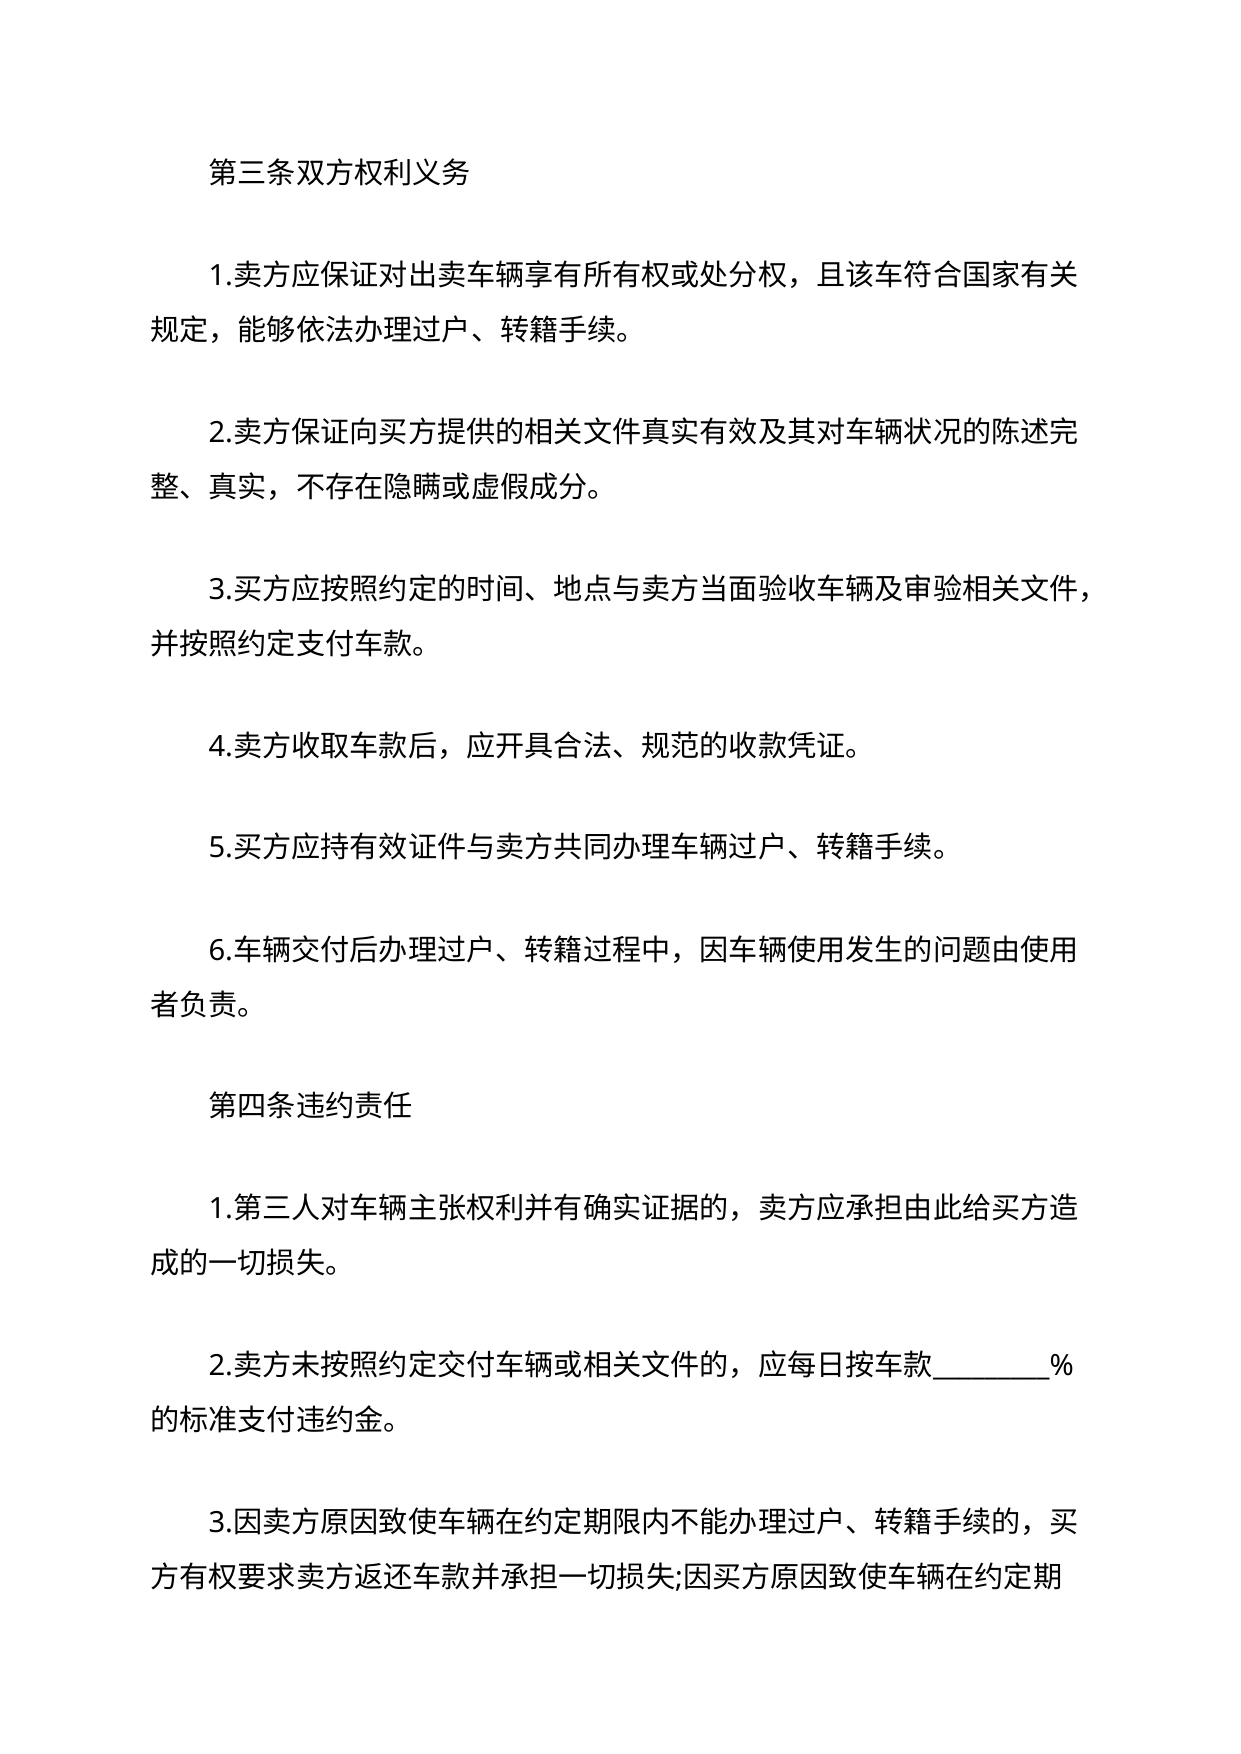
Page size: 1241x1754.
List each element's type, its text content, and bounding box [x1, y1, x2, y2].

text 6.车辆交付后办理过户、转籍过程中，因车辆使用发生的问题由使用者负责。 [150, 926, 1090, 1023]
text 第三条双方权利义务 [150, 150, 1090, 192]
text 3.买方应按照约定的时间、地点与卖方当面验收车辆及审验相关文件，并按照约定支付车款。 [150, 565, 1090, 663]
text 第四条违约责任 [150, 1083, 1090, 1125]
text 1.卖方应保证对出卖车辆享有所有权或处分权，且该车符合国家有关规定，能够依法办理过户、转籍手续。 [150, 252, 1090, 349]
text 4.卖方收取车款后，应开具合法、规范的收款凭证。 [150, 722, 1090, 764]
text 5.买方应持有效证件与卖方共同办理车辆过户、转籍手续。 [150, 824, 1090, 866]
text 1.第三人对车辆主张权利并有确实证据的，卖方应承担由此给买方造成的一切损失。 [150, 1184, 1090, 1282]
text 2.卖方保证向买方提供的相关文件真实有效及其对车辆状况的陈述完整、真实，不存在隐瞒或虚假成分。 [150, 408, 1090, 506]
text 2.卖方未按照约定交付车辆或相关文件的，应每日按车款_________%的标准支付违约金。 [150, 1341, 1090, 1439]
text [150, 1498, 1090, 1596]
